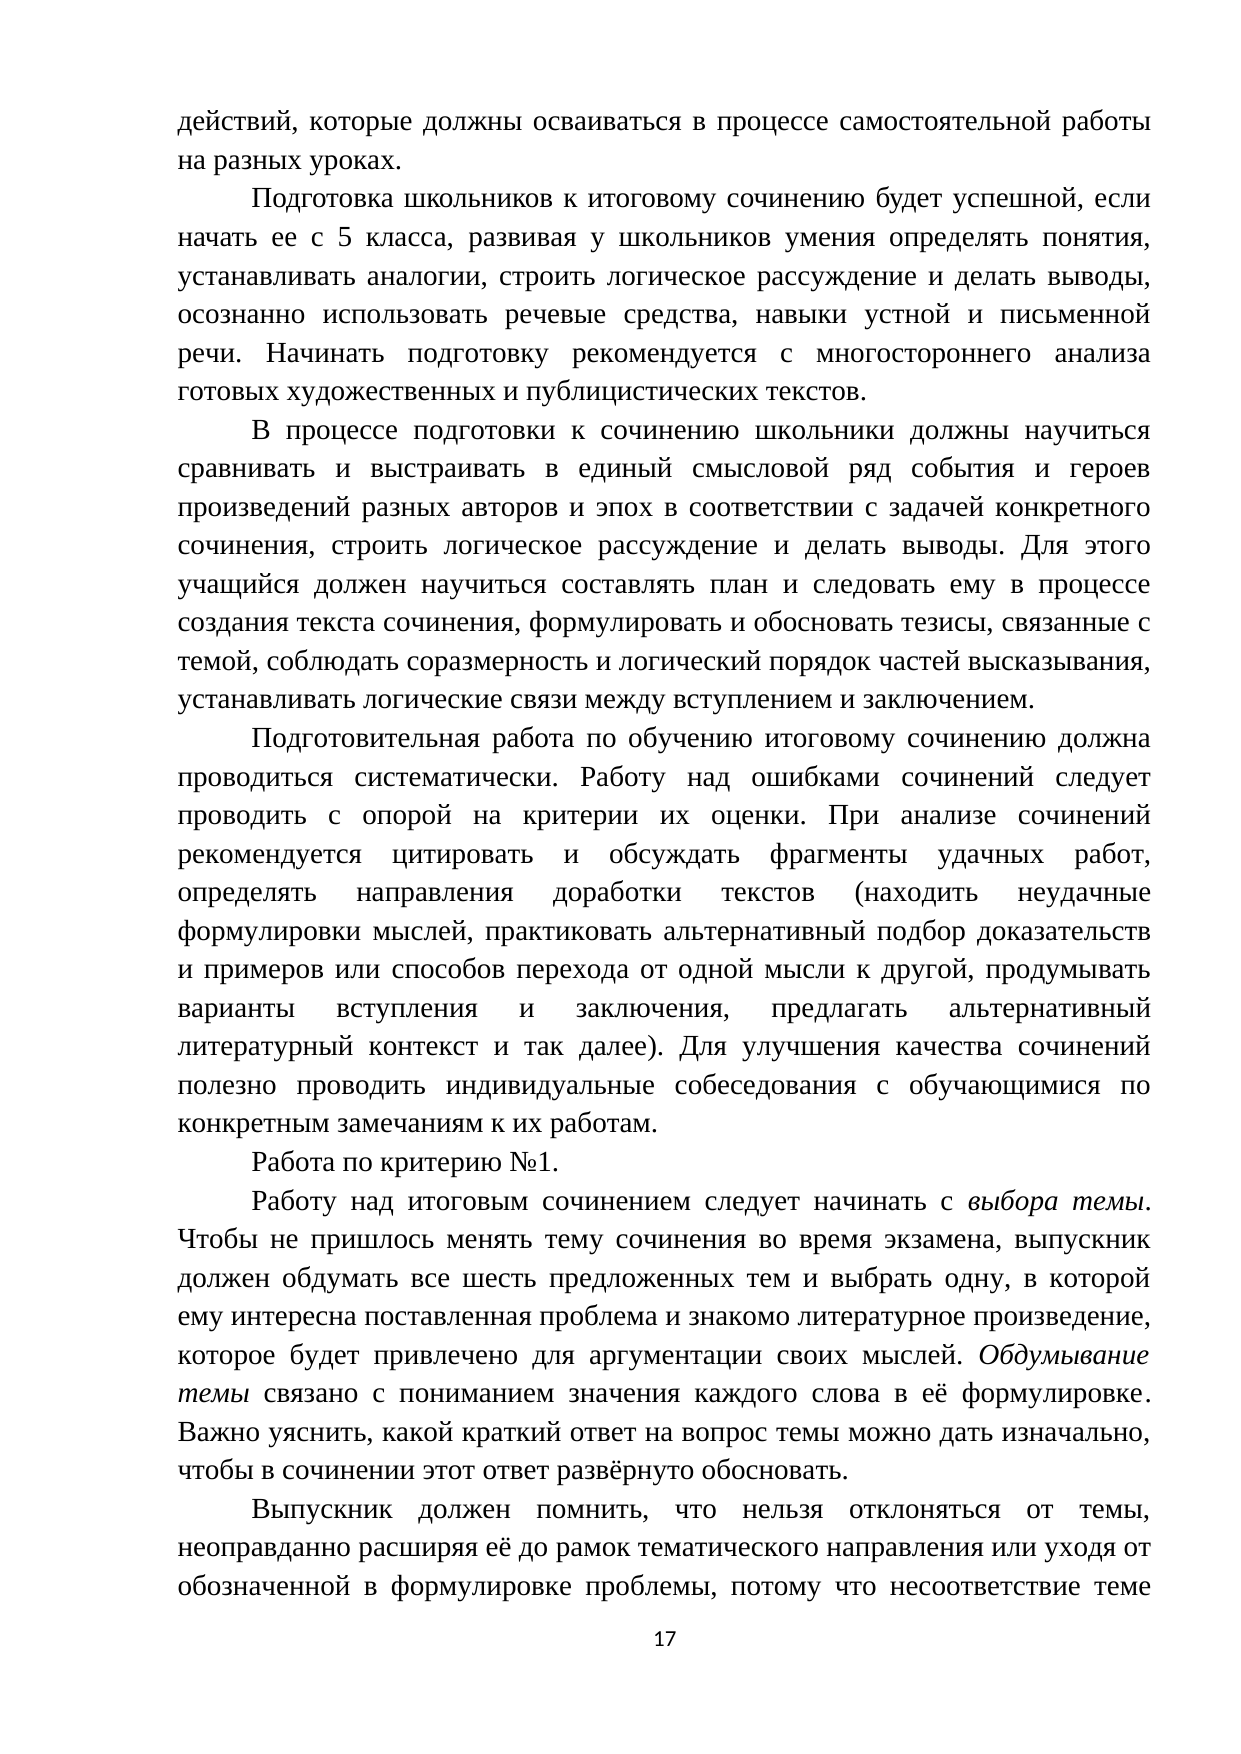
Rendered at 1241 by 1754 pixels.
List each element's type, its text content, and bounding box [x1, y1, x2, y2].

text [177, 1491, 1152, 1602]
text Работу над итоговым сочинением следует начинать с выбора темы. Чтобы не пришлось менять тему сочинения во время экзамена, выпускник должен обдумать все шесть предложенных тем и выбрать одну, в которой ему интересна поставленная проблема и знакомо литературное произведение, которое будет привлечено для аргументации своих мыслей. Обдумывание темы связано с пониманием значения каждого слова в её формулировке. Важно уяснить, какой краткий ответ на вопрос темы можно дать изначально, чтобы в сочинении этот ответ развёрнуто обосновать. [177, 1183, 1152, 1486]
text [177, 103, 1152, 176]
text В процессе подготовки к сочинению школьники должны научиться сравнивать и выстраивать в единый смысловой ряд события и героев произведений разных авторов и эпох в соответствии с задачей конкретного сочинения, строить логическое рассуждение и делать выводы. Для этого учащийся должен научиться составлять план и следовать ему в процессе создания текста сочинения, формулировать и обосновать тезисы, связанные с темой, соблюдать соразмерность и логический порядок частей высказывания, устанавливать логические связи между вступлением и заключением. [177, 412, 1152, 715]
text Подготовительная работа по обучению итоговому сочинению должна проводиться систематически. Работу над ошибками сочинений следует проводить с опорой на критерии их оценки. При анализе сочинений рекомендуется цитировать и обсуждать фрагменты удачных работ, определять направления доработки текстов (находить неудачные формулировки мыслей, практиковать альтернативный подбор доказательств и примеров или способов перехода от одной мысли к другой, продумывать варианты вступления и заключения, предлагать альтернативный литературный контекст и так далее). Для улучшения качества сочинений полезно проводить индивидуальные собеседования с обучающимися по конкретным замечаниям к их работам. [177, 720, 1152, 1139]
text Подготовка школьников к итоговому сочинению будет успешной, если начать ее с 5 класса, развивая у школьников умения определять понятия, устанавливать аналогии, строить логическое рассуждение и делать выводы, осознанно использовать речевые средства, навыки устной и письменной речи. Начинать подготовку рекомендуется с многостороннего анализа готовых художественных и публицистических текстов. [177, 181, 1152, 407]
text Работа по критерию №1. [177, 1144, 1152, 1178]
